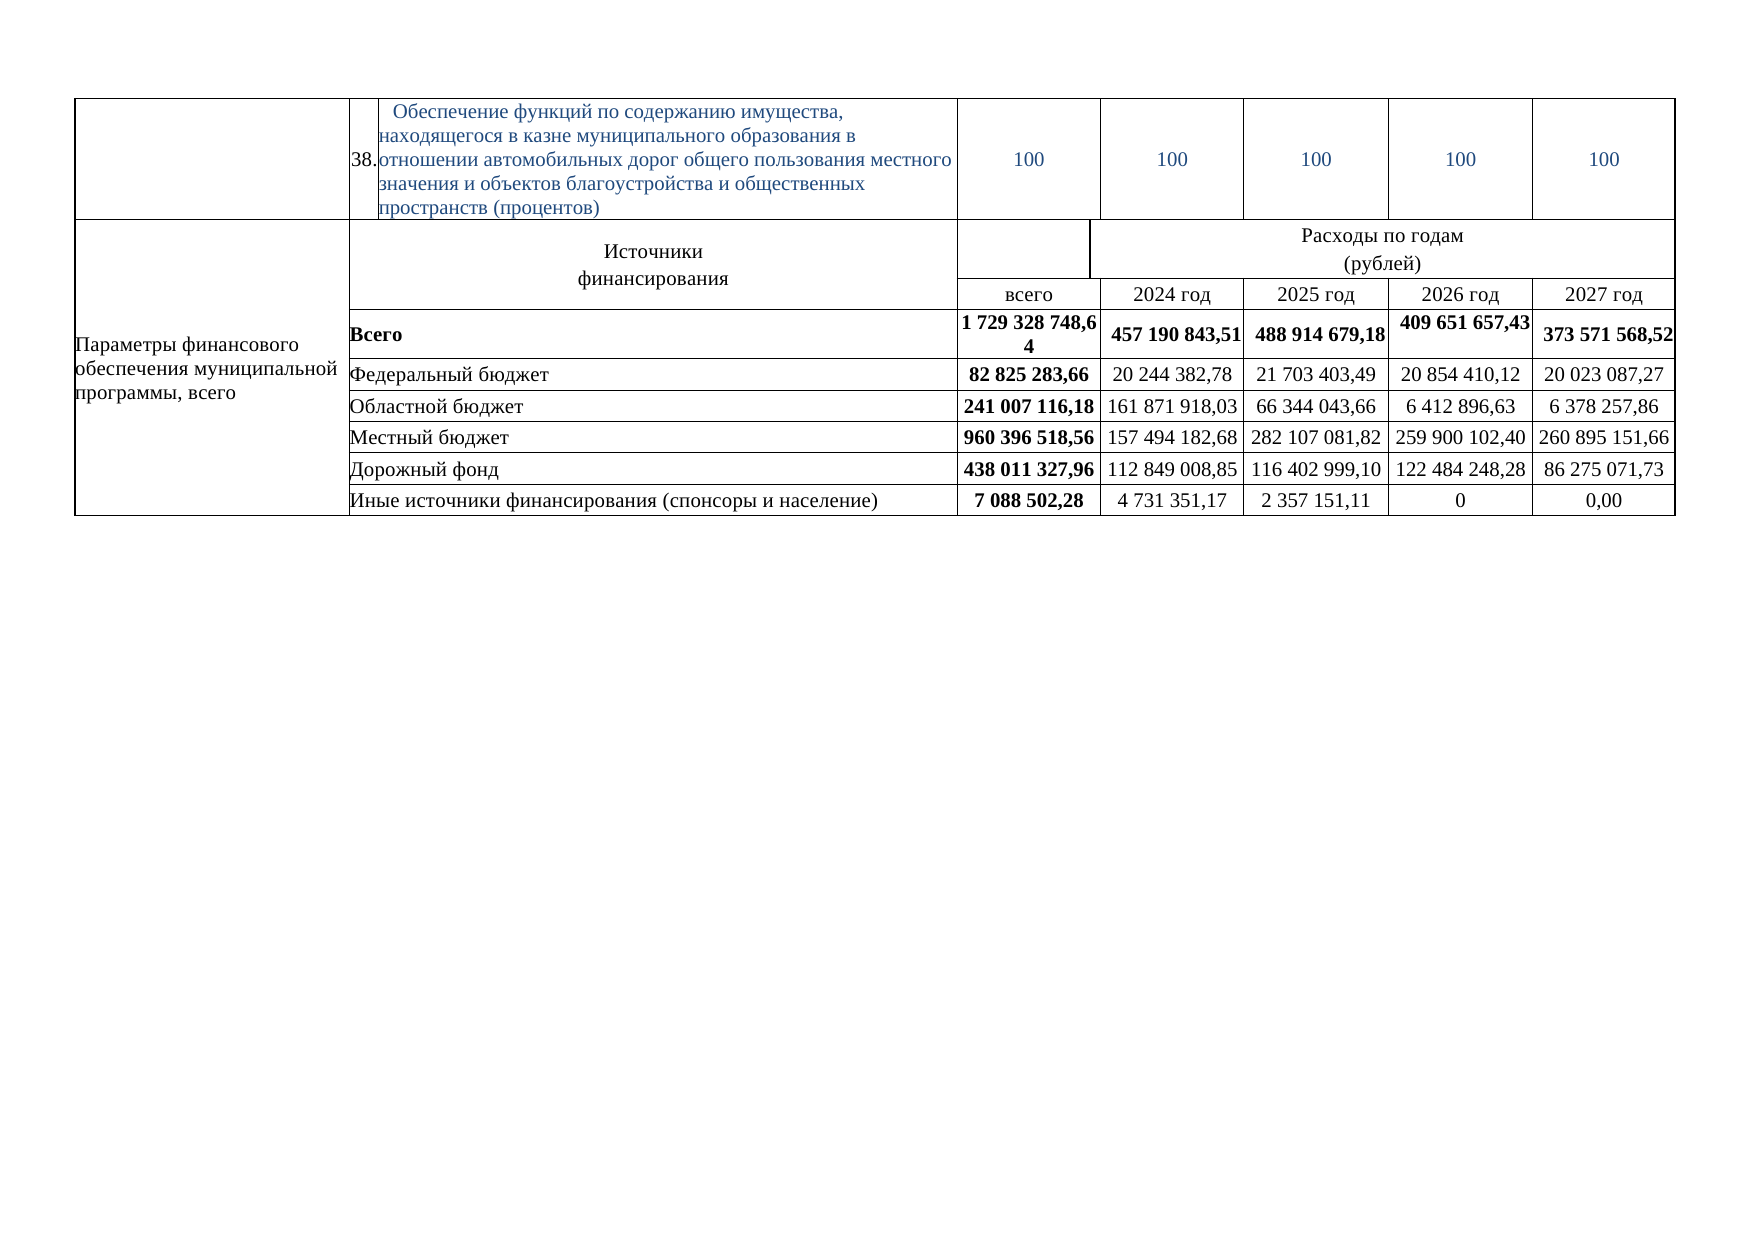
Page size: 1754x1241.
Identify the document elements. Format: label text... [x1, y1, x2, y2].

table_cell 6 412 896,63 [1389, 391, 1532, 421]
table_cell 157 494 182,68 [1101, 422, 1243, 452]
table_cell 4 731 351,17 [1101, 485, 1243, 515]
table_cell 116 402 999,10 [1244, 453, 1388, 484]
table_cell 20 244 382,78 [1101, 359, 1243, 389]
table_cell 100 [1533, 99, 1674, 219]
table_cell 86 275 071,73 [1533, 453, 1674, 484]
table_cell [76, 99, 349, 219]
table_cell 488 914 679,18 [1244, 310, 1388, 358]
table_cell 2027 год [1533, 279, 1674, 309]
table_cell 20 023 087,27 [1533, 359, 1674, 389]
table_cell 82 825 283,66 [958, 359, 1100, 389]
table_cell 2024 год [1101, 279, 1243, 309]
table_cell 100 [958, 99, 1100, 219]
table_cell 960 396 518,56 [958, 422, 1100, 452]
table_cell 21 703 403,49 [1244, 359, 1388, 389]
table_cell 260 895 151,66 [1533, 422, 1674, 452]
table_cell 409 651 657,43 [1389, 310, 1532, 358]
table_cell 20 854 410,12 [1389, 359, 1532, 389]
table_cell Всего [350, 310, 957, 358]
table_cell Дорожный фонд [350, 453, 957, 484]
table_cell Источники финансирования [350, 220, 957, 309]
table_cell 438 011 327,96 [958, 453, 1100, 484]
table_cell 161 871 918,03 [1101, 391, 1243, 421]
table_cell 457 190 843,51 [1101, 310, 1243, 358]
table_cell 100 [1389, 99, 1532, 219]
table_cell 100 [1244, 99, 1388, 219]
table_cell 100 [1101, 99, 1243, 219]
table_cell 112 849 008,85 [1101, 453, 1243, 484]
table_cell 7 088 502,28 [958, 485, 1100, 515]
table_cell 122 484 248,28 [1389, 453, 1532, 484]
table_cell всего [958, 279, 1100, 309]
table_cell 2026 год [1389, 279, 1532, 309]
table_cell 373 571 568,52 [1533, 310, 1674, 358]
table_cell 2025 год [1244, 279, 1388, 309]
table_cell 1 729 328 748,64 [958, 310, 1100, 358]
table_cell [958, 220, 1089, 278]
table_cell 38. [350, 99, 378, 219]
table_cell Федеральный бюджет [350, 359, 957, 389]
table_cell Иные источники финансирования (спонсоры и население) [350, 485, 957, 515]
table_cell 241 007 116,18 [958, 391, 1100, 421]
table_cell 259 900 102,40 [1389, 422, 1532, 452]
table_cell 0,00 [1533, 485, 1674, 515]
table_cell 6 378 257,86 [1533, 391, 1674, 421]
table_cell 282 107 081,82 [1244, 422, 1388, 452]
table_cell Параметры финансового обеспечения муниципальной программы, всего [76, 220, 349, 515]
table_cell Местный бюджет [350, 422, 957, 452]
table_cell 0 [1389, 485, 1532, 515]
table_cell 2 357 151,11 [1244, 485, 1388, 515]
table_cell 66 344 043,66 [1244, 391, 1388, 421]
table_cell Областной бюджет [350, 391, 957, 421]
table_cell Обеспечение функций по содержанию имущества, находящегося в казне муниципального образования в отношении автомобильных дорог общего пользования местного значения и объектов благоустройства и общественных пространств (процентов) [379, 99, 957, 219]
table_cell Расходы по годам (рублей) [1091, 220, 1674, 278]
